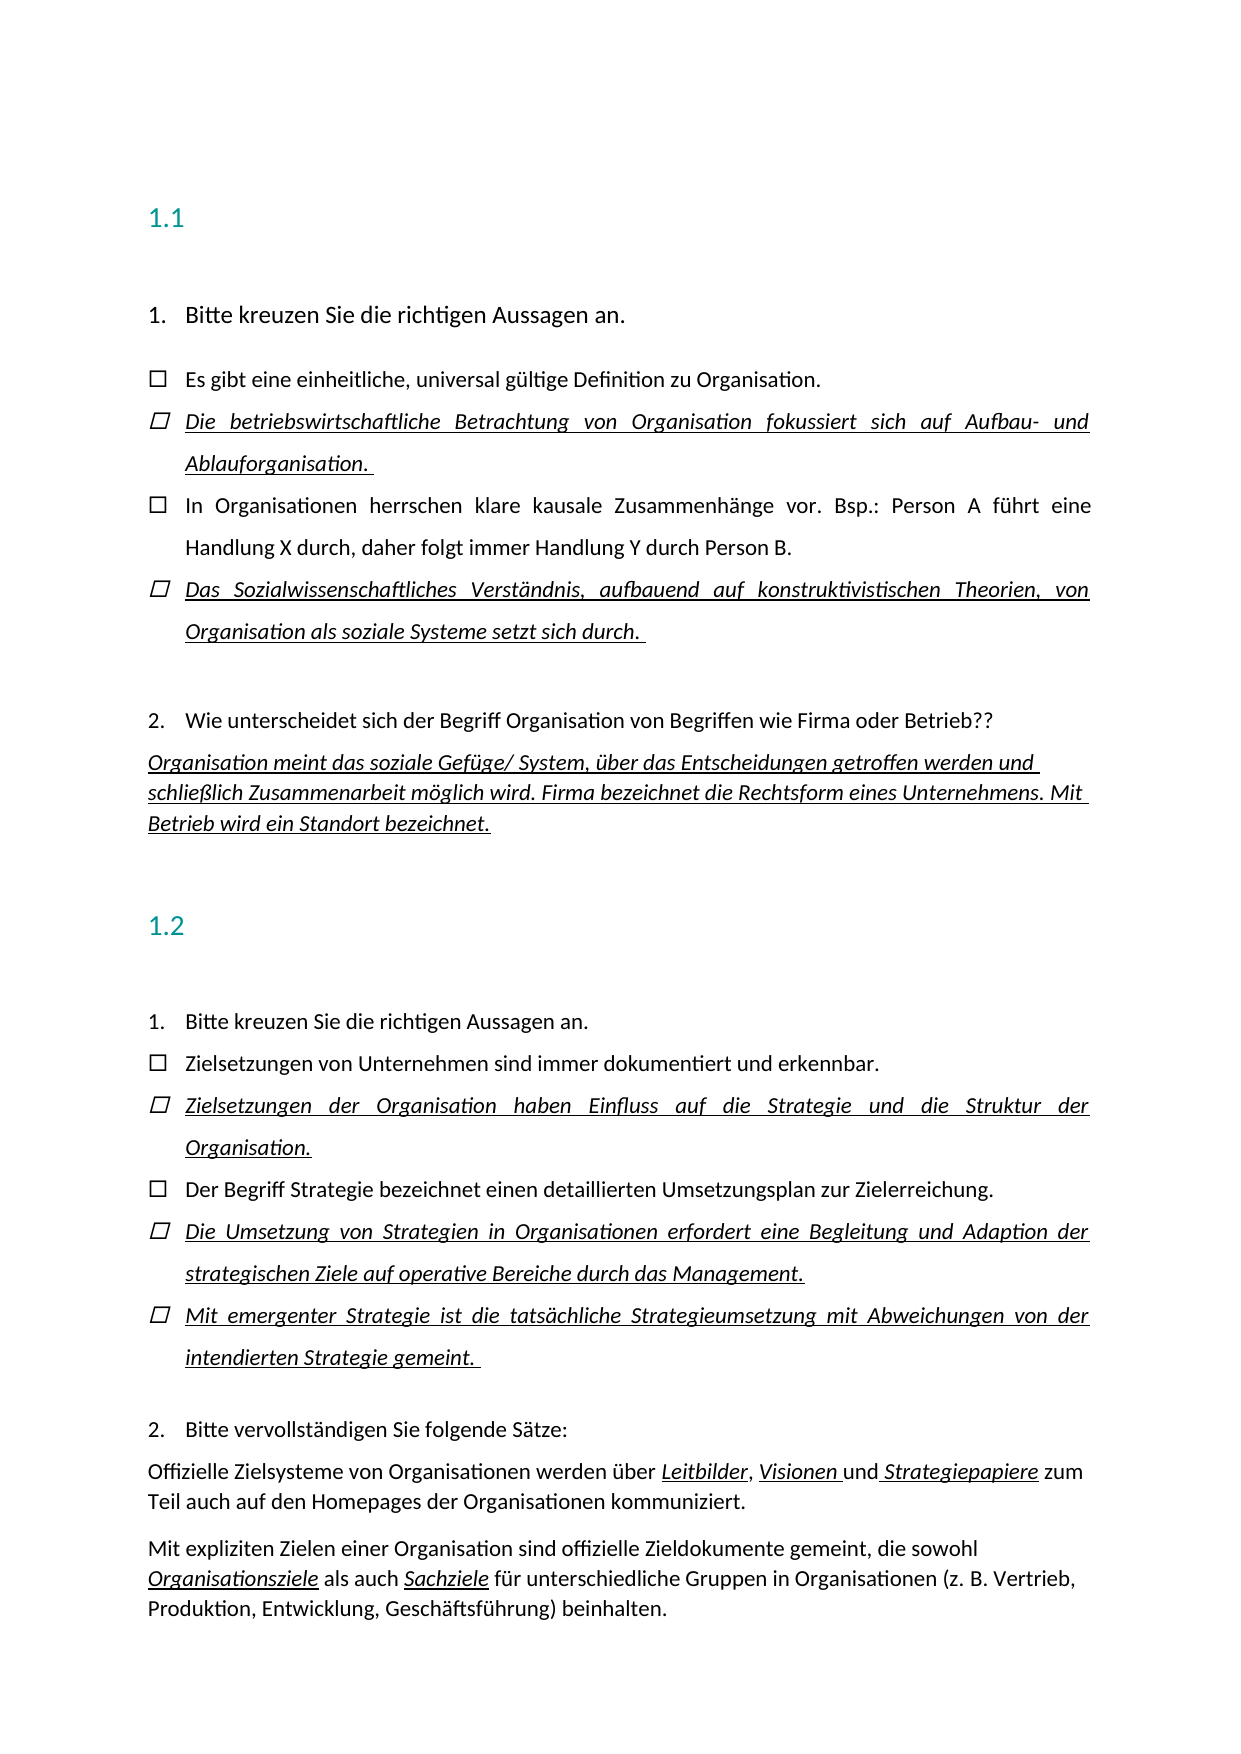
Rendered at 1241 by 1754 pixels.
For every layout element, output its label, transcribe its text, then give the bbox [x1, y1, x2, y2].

list Mit emergenter Strategie ist die tatsächliche Strategieumsetzung mit Abweichungen von der intendierten Strategie gemeint. [148, 1301, 1093, 1371]
list Das Sozialwissenschaftliches Verständnis, aufbauend auf konstruktivistischen Theorien, von Organisation als soziale Systeme setzt sich durch. [148, 575, 1093, 645]
text Offizielle Zielsysteme von Organisationen werden über Leitbilder, Visionen und Strategiepapiere zum Teil auch auf den Homepages der Organisationen kommuniziert. [148, 1457, 1093, 1515]
list Bitte kreuzen Sie die richtigen Aussagen an. [148, 299, 1093, 329]
list Die betriebswirtschaftliche Betrachtung von Organisation fokussiert sich auf Aufbau- und Ablauforganisation. [148, 407, 1093, 477]
list Bitte kreuzen Sie die richtigen Aussagen an. [148, 1007, 1093, 1035]
text Mit expliziten Zielen einer Organisation sind offizielle Zieldokumente gemeint, die sowohl Organisationsziele als auch Sachziele für unterschiedliche Gruppen in Organisationen (z. B. Vertrieb, Produktion, Entwicklung, Geschäftsführung) beinhalten. [148, 1534, 1093, 1622]
list Der Begriff Strategie bezeichnet einen detaillierten Umsetzungsplan zur Zielerreichung. [148, 1175, 1093, 1203]
list Zielsetzungen der Organisation haben Einfluss auf die Strategie und die Struktur der Organisation. [148, 1091, 1093, 1161]
text Organisation meint das soziale Gefüge/ System, über das Entscheidungen getroffen werden und schließlich Zusammenarbeit möglich wird. Firma bezeichnet die Rechtsform eines Unternehmens. Mit Betrieb wird ein Standort bezeichnet. [148, 748, 1093, 837]
list Wie unterscheidet sich der Begriff Organisation von Begriffen wie Firma oder Betrieb?? [148, 706, 1093, 734]
list In Organisationen herrschen klare kausale Zusammenhänge vor. Bsp.: Person A führt eine Handlung X durch, daher folgt immer Handlung Y durch Person B. [148, 491, 1093, 561]
list Die Umsetzung von Strategien in Organisationen erfordert eine Begleitung und Adaption der strategischen Ziele auf operative Bereiche durch das Management. [148, 1217, 1093, 1287]
list Es gibt eine einheitliche, universal gültige Definition zu Organisation. [148, 366, 1093, 393]
list Bitte vervollständigen Sie folgende Sätze: [148, 1415, 1093, 1443]
list Zielsetzungen von Unternehmen sind immer dokumentiert und erkennbar. [148, 1049, 1093, 1077]
